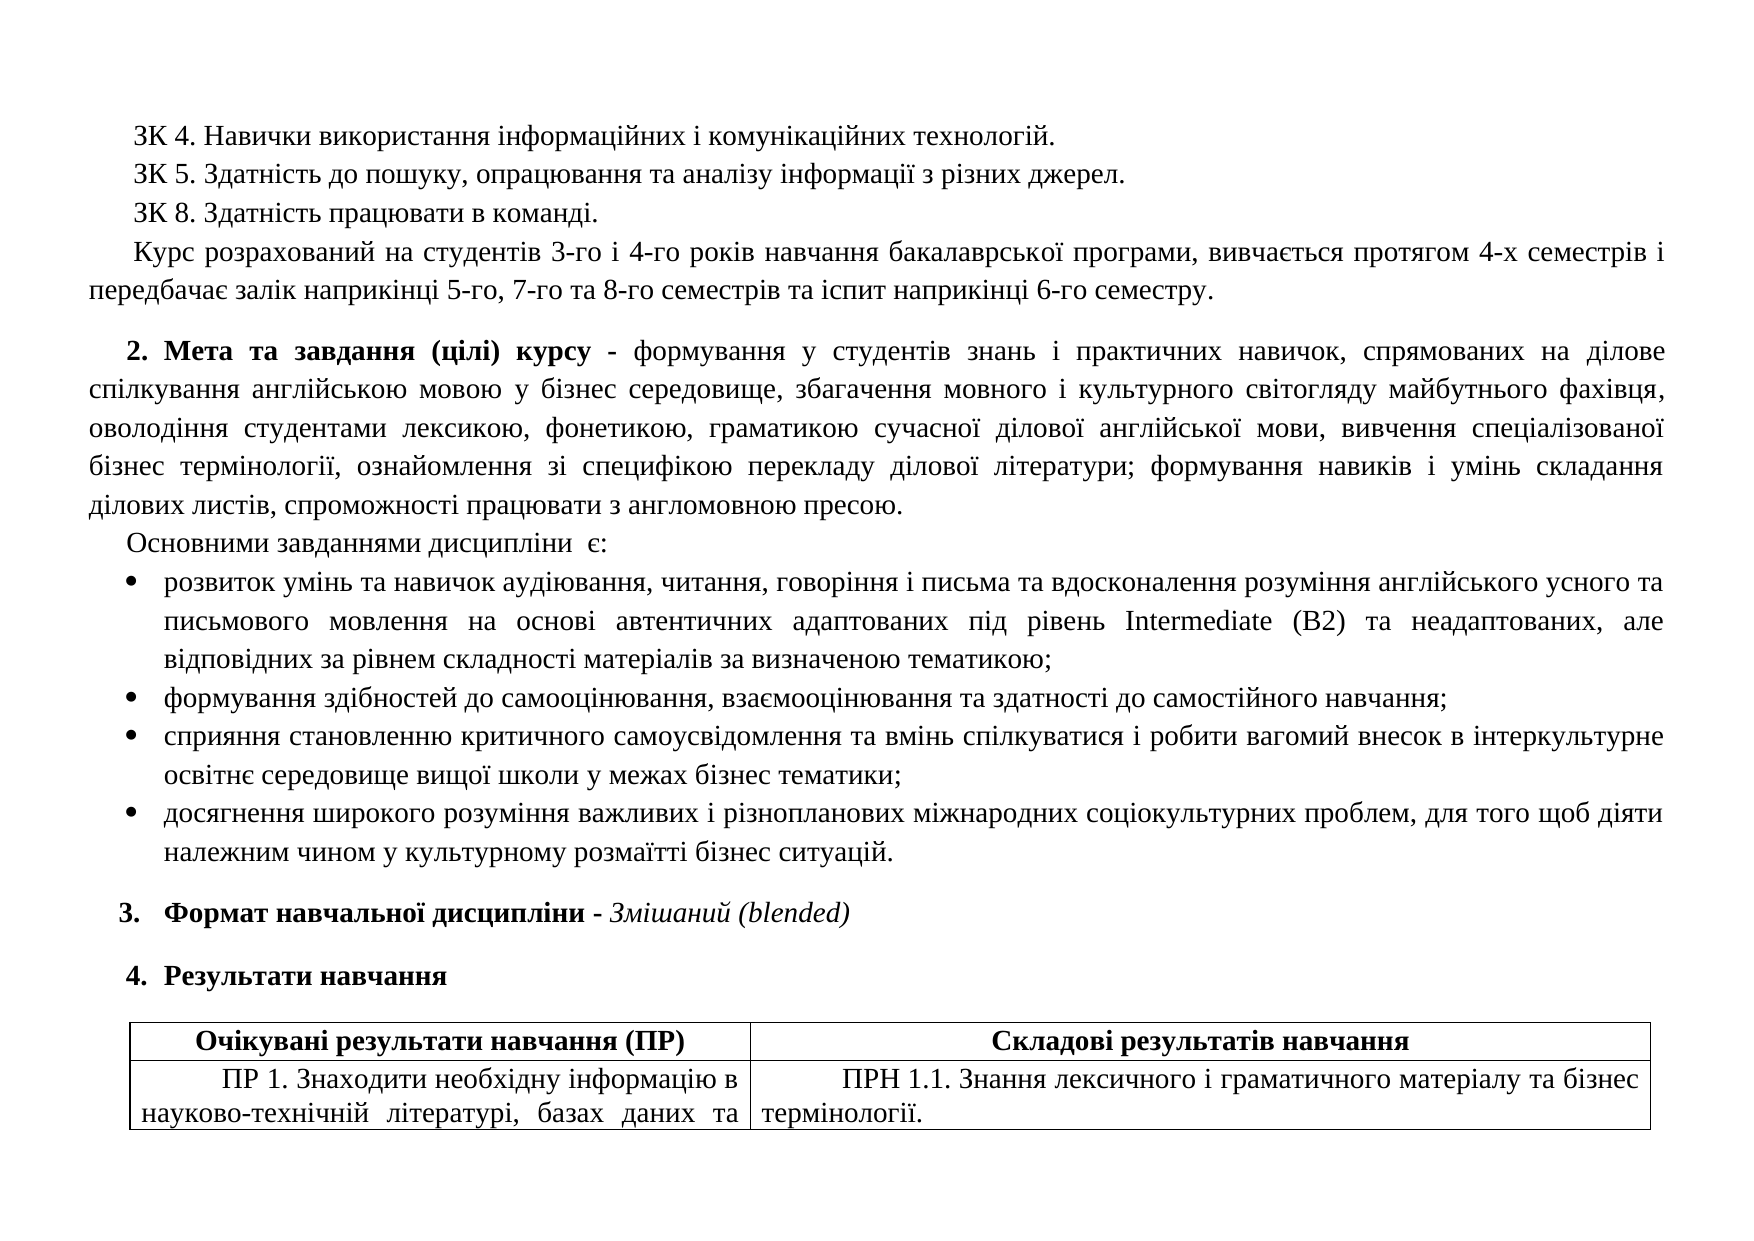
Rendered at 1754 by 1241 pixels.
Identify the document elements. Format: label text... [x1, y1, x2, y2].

text ЗК 5. Здатність до пошуку, опрацювання та аналізу інформації з різних джерел. [89, 157, 1665, 190]
list формування здібностей до самооцінювання, взаємооцінювання та здатності до самостійного навчання; [126, 680, 1665, 713]
table_header Очікувані результати навчання (ПР) [131, 1023, 750, 1060]
list розвиток умінь та навичок аудіювання, читання, говоріння і письма та вдосконалення розуміння англійського усного та письмового мовлення на основі автентичних адаптованих під рівень Intermediate (В2) та неадаптованих, але відповідних за рівнем складності матеріалів за визначеною тематикою; [126, 564, 1665, 675]
text Основними завданнями дисципліни є: [89, 526, 1665, 559]
list досягнення широкого розуміння важливих і різнопланових міжнародних соціокультурних проблем, для того щоб діяти належним чином у культурному розмаїтті бізнес ситуацій. [126, 796, 1665, 868]
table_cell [131, 1061, 750, 1128]
text ЗК 4. Навички використання інформаційних і комунікаційних технологій. [89, 118, 1665, 152]
text ЗК 8. Здатність працювати в команді. [89, 195, 1665, 229]
text 2. Мета та завдання (цілі) курсу - формування у студентів знань і практичних навичок, спрямованих на ділове спілкування англійською мовою у бізнес середовище, збагачення мовного і культурного світогляду майбутнього фахівця, оволодіння студентами лексикою, фонетикою, граматикою сучасної ділової англійської мови, вивчення спеціалізованої бізнес термінології, ознайомлення зі специфікою перекладу ділової літератури; формування навиків і умінь складання ділових листів, спроможності працювати з англомовною пресою. [89, 333, 1665, 521]
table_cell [751, 1061, 1650, 1128]
text 4. Результати навчання [89, 958, 1665, 992]
list сприяння становленню критичного самоусвідомлення та вмінь спілкуватися і робити вагомий внесок в інтеркультурне освітнє середовище вищої школи у межах бізнес тематики; [126, 718, 1665, 791]
text Курс розрахований на студентів 3-го і 4-го років навчання бакалаврської програми, вивчається протягом 4-х семестрів і передбачає залік наприкінці 5-го, 7-го та 8-го семестрів та іспит наприкінці 6-го семестру. [89, 234, 1665, 306]
text 3. Формат навчальної дисципліни - Змішаний (blended) [89, 895, 1665, 928]
table_header Складові результатів навчання [751, 1023, 1650, 1060]
